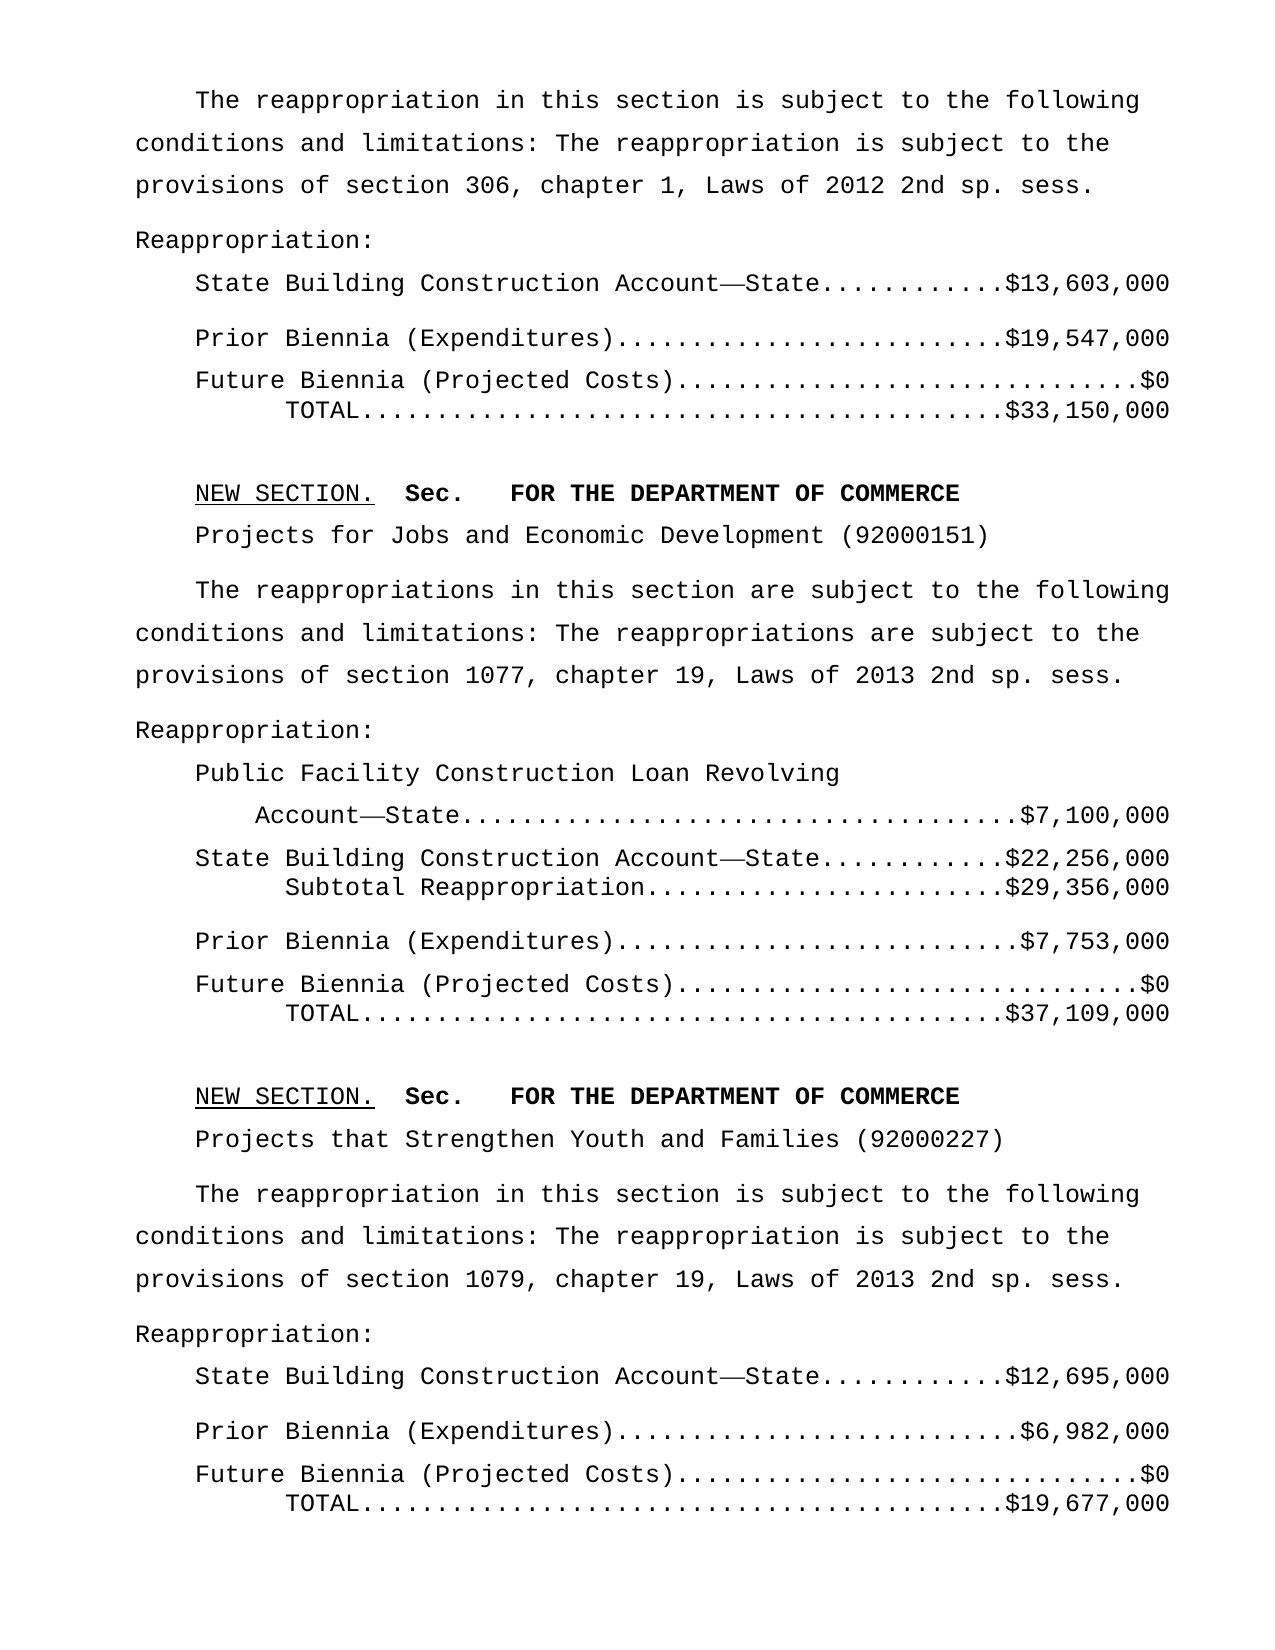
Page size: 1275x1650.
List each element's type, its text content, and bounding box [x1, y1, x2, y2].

text NEW SECTION. Sec. FOR THE DEPARTMENT OF COMMERCE [135, 1071, 1170, 1113]
text Reappropriation: [135, 215, 1170, 257]
text TOTAL $37,109,000 [135, 1001, 1170, 1029]
text State Building Construction Account—State $12,695,000 [135, 1351, 1170, 1393]
text Prior Biennia (Expenditures) $6,982,000 [135, 1406, 1170, 1448]
text Public Facility Construction Loan Revolving [135, 747, 1170, 790]
text Future Biennia (Projected Costs) $0 [135, 958, 1170, 1001]
text Future Biennia (Projected Costs) $0 [135, 1448, 1170, 1491]
text Subtotal Reappropriation $29,356,000 [135, 875, 1170, 903]
text The reappropriation in this section is subject to the following conditions and limitations: The reappropriation is subject to the provisions of section 1079, chapter 19, Laws of 2013 2nd sp. sess. [135, 1168, 1170, 1296]
text State Building Construction Account—State $13,603,000 [135, 257, 1170, 300]
text The reappropriation in this section is subject to the following conditions and limitations: The reappropriation is subject to the provisions of section 306, chapter 1, Laws of 2012 2nd sp. sess. [135, 75, 1170, 202]
text Future Biennia (Projected Costs) $0 [135, 355, 1170, 397]
text Reappropriation: [135, 705, 1170, 747]
text NEW SECTION. Sec. FOR THE DEPARTMENT OF COMMERCE [135, 467, 1170, 510]
text Projects that Strengthen Youth and Families (92000227) [135, 1113, 1170, 1156]
text Reappropriation: [135, 1308, 1170, 1351]
text State Building Construction Account—State $22,256,000 [135, 832, 1170, 875]
text Prior Biennia (Expenditures) $7,753,000 [135, 916, 1170, 958]
text The reappropriations in this section are subject to the following conditions and limitations: The reappropriations are subject to the provisions of section 1077, chapter 19, Laws of 2013 2nd sp. sess. [135, 565, 1170, 692]
text TOTAL $19,677,000 [135, 1491, 1170, 1519]
text Prior Biennia (Expenditures) $19,547,000 [135, 312, 1170, 355]
text Projects for Jobs and Economic Development (92000151) [135, 510, 1170, 552]
text TOTAL $33,150,000 [135, 397, 1170, 426]
text Account—State $7,100,000 [135, 790, 1170, 832]
